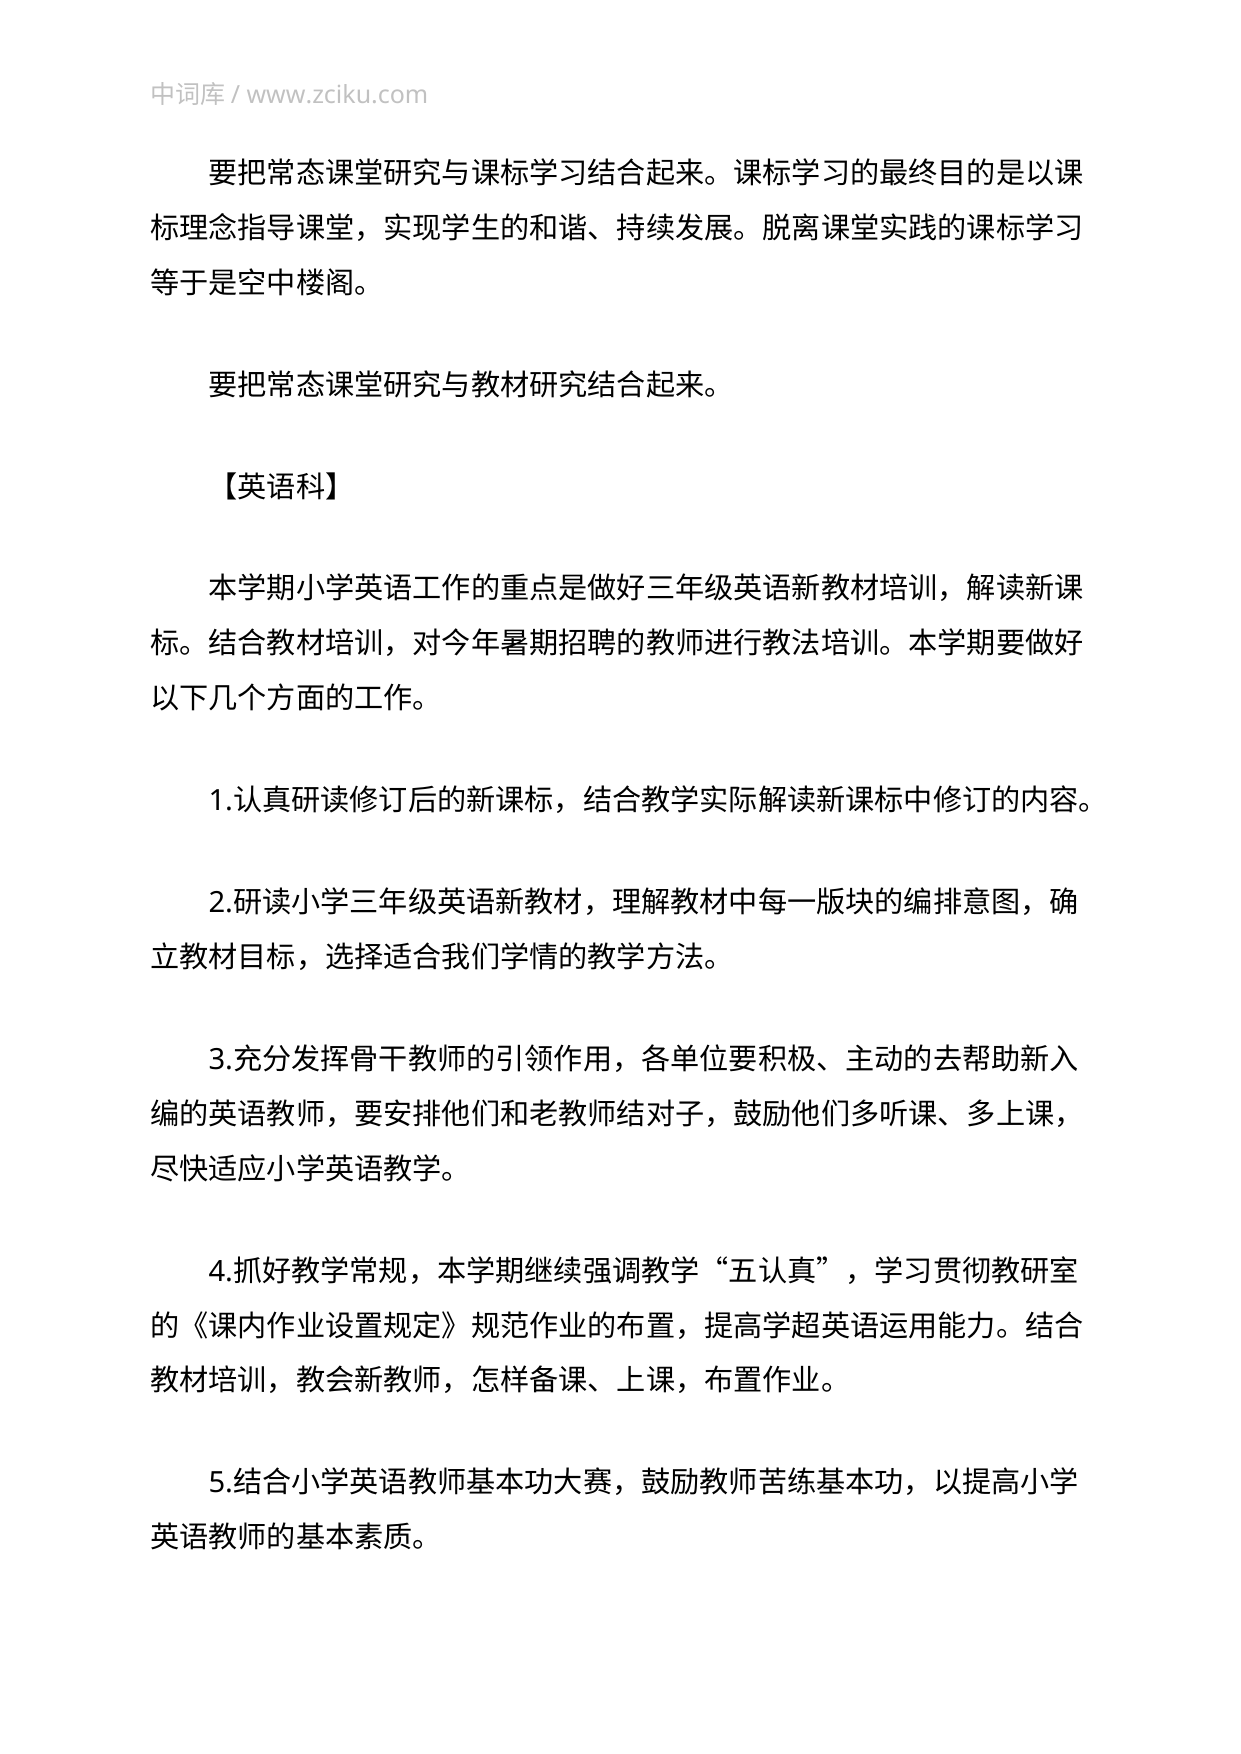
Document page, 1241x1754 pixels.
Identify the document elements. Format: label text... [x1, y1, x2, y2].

text 3.充分发挥骨干教师的引领作用，各单位要积极、主动的去帮助新入编的英语教师，要安排他们和老教师结对子，鼓励他们多听课、多上课，尽快适应小学英语教学。 [150, 1035, 1090, 1188]
text 2.研读小学三年级英语新教材，理解教材中每一版块的编排意图，确立教材目标，选择适合我们学情的教学方法。 [150, 879, 1090, 976]
text 本学期小学英语工作的重点是做好三年级英语新教材培训，解读新课标。结合教材培训，对今年暑期招聘的教师进行教法培训。本学期要做好以下几个方面的工作。 [150, 565, 1090, 717]
text 要把常态课堂研究与课标学习结合起来。课标学习的最终目的是以课标理念指导课堂，实现学生的和谐、持续发展。脱离课堂实践的课标学习等于是空中楼阁。 [150, 150, 1090, 302]
text 4.抓好教学常规，本学期继续强调教学“五认真”，学习贯彻教研室的《课内作业设置规定》规范作业的布置，提高学超英语运用能力。结合教材培训，教会新教师，怎样备课、上课，布置作业。 [150, 1247, 1090, 1399]
text 【英语科】 [150, 463, 1090, 506]
text 5.结合小学英语教师基本功大赛，鼓励教师苦练基本功，以提高小学英语教师的基本素质。 [150, 1459, 1090, 1556]
text 1.认真研读修订后的新课标，结合教学实际解读新课标中修订的内容。 [150, 777, 1090, 819]
text 要把常态课堂研究与教材研究结合起来。 [150, 362, 1090, 404]
